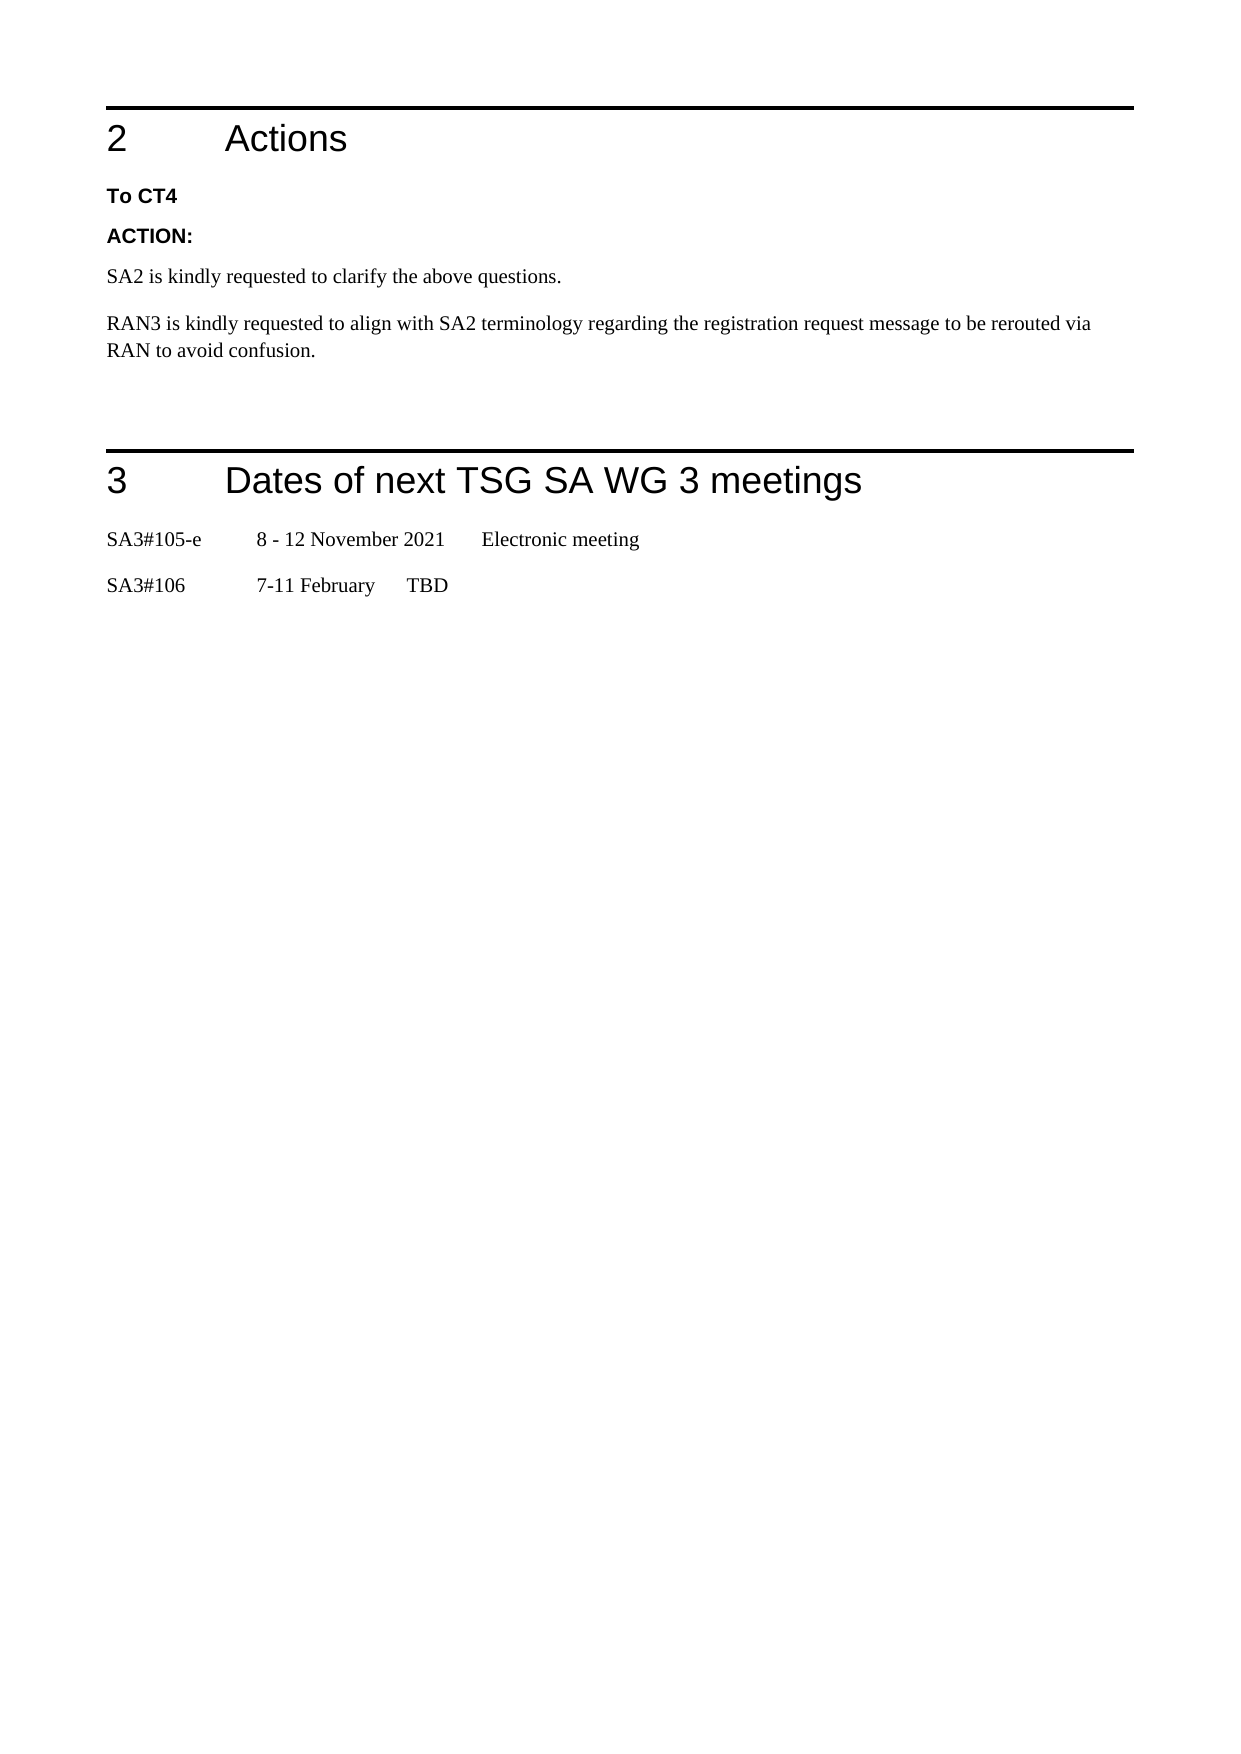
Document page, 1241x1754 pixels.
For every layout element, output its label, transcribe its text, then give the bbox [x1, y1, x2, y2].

text ACTION: [106, 224, 1134, 248]
text SA3#106 7-11 February TBD [106, 573, 1134, 597]
text RAN3 is kindly requested to align with SA2 terminology regarding the registration request message to be rerouted via RAN to avoid confusion. [106, 310, 1134, 362]
subtitle 2 Actions [106, 110, 1134, 159]
text SA3#105-e 8 - 12 November 2021 Electronic meeting [106, 527, 1134, 551]
text To CT4 [106, 184, 1134, 208]
subtitle 3 Dates of next TSG SA WG 3 meetings [106, 453, 1134, 502]
text SA2 is kindly requested to clarify the above questions. [106, 264, 1134, 288]
